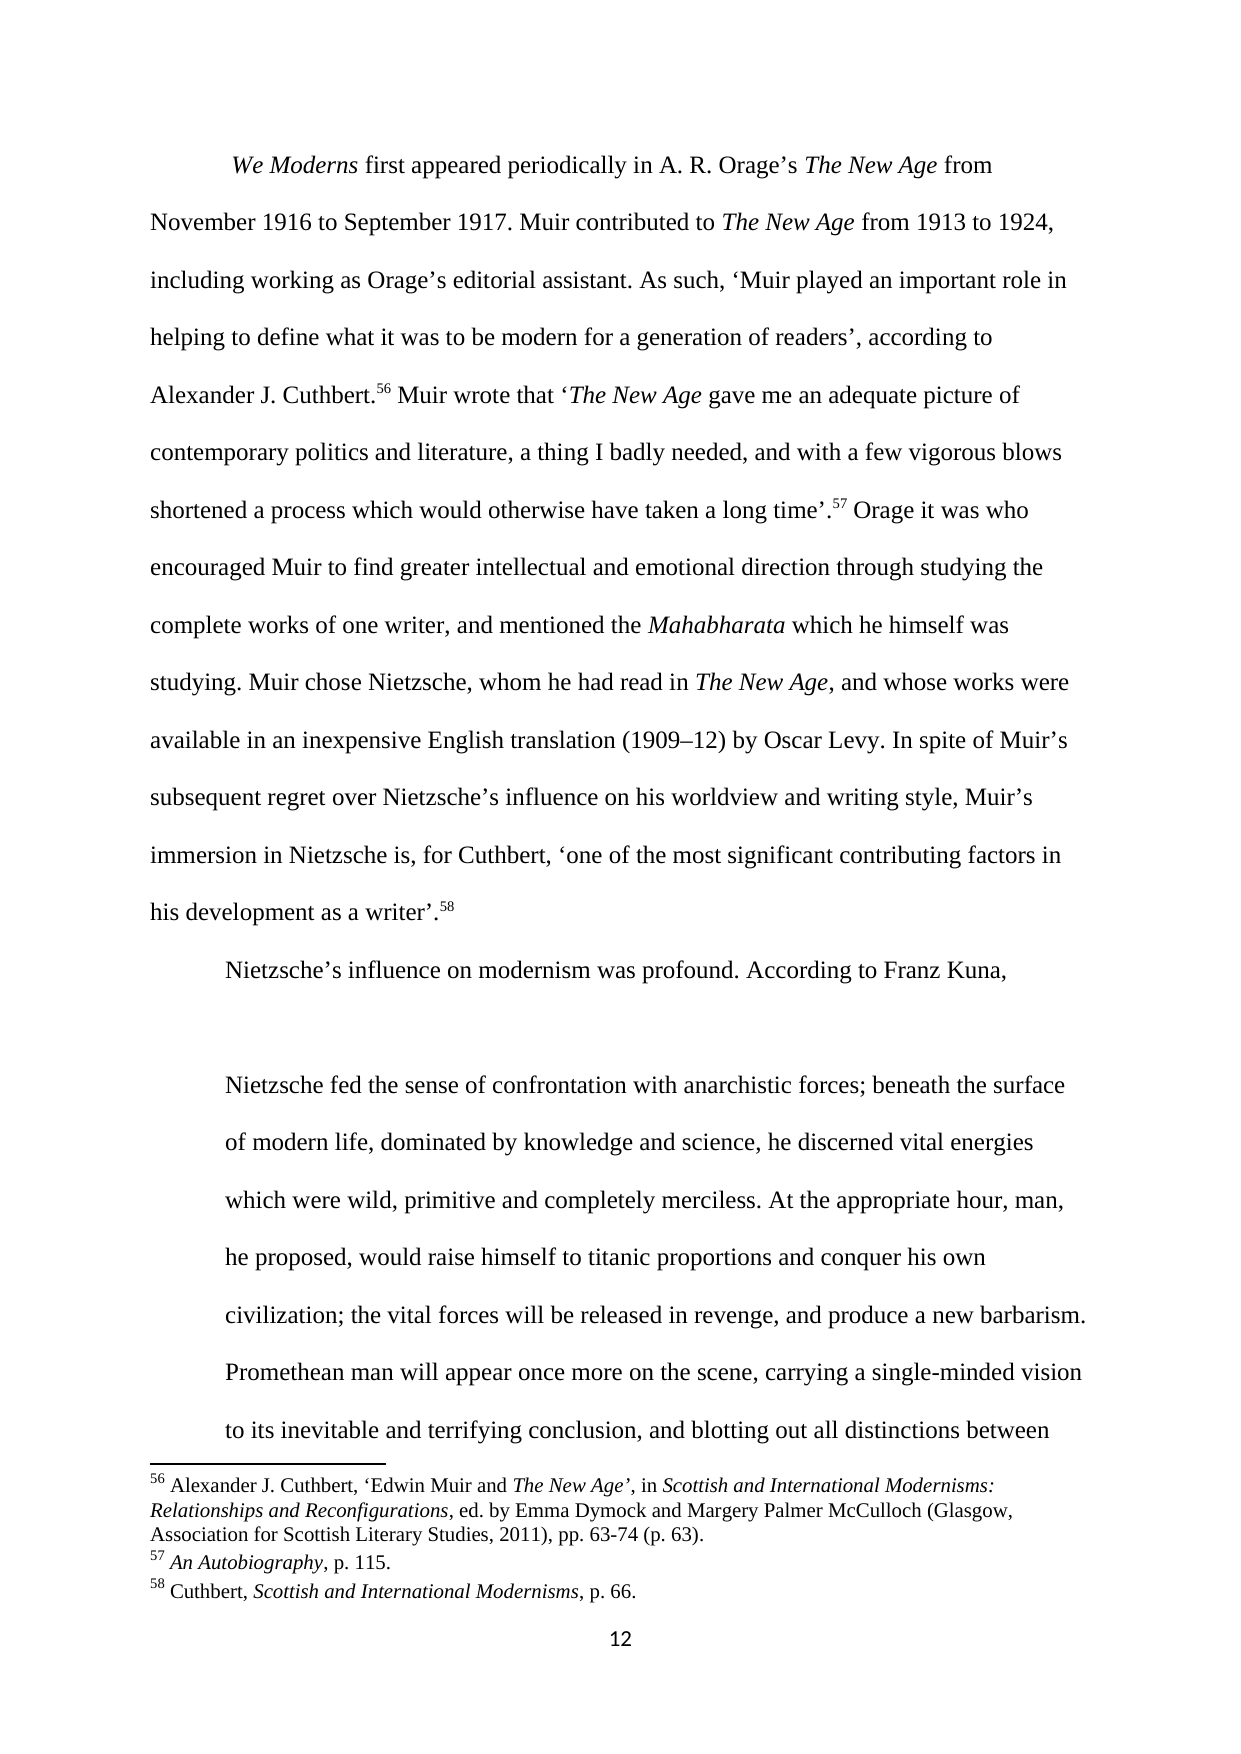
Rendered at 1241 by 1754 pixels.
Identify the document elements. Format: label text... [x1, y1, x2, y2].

text Nietzsche’s influence on modernism was profound. According to Franz Kuna, [150, 955, 1090, 984]
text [225, 1070, 1090, 1444]
text We Moderns first appeared periodically in A. R. Orage’s The New Age from November 1916 to September 1917. Muir contributed to The New Age from 1913 to 1924, including working as Orage’s editorial assistant. As such, ‘Muir played an important role in helping to define what it was to be modern for a generation of readers’, according to Alexander J. Cuthbert. Muir wrote that ‘The New Age gave me an adequate picture of contemporary politics and literature, a thing I badly needed, and with a few vigorous blows shortened a process which would otherwise have taken a long time’. Orage it was who encouraged Muir to find greater intellectual and emotional direction through studying the complete works of one writer, and mentioned the Mahabharata which he himself was studying. Muir chose Nietzsche, whom he had read in The New Age, and whose works were available in an inexpensive English translation (1909–12) by Oscar Levy. In spite of Muir’s subsequent regret over Nietzsche’s influence on his worldview and writing style, Muir’s immersion in Nietzsche is, for Cuthbert, ‘one of the most significant contributing factors in his development as a writer’. [150, 150, 1090, 926]
